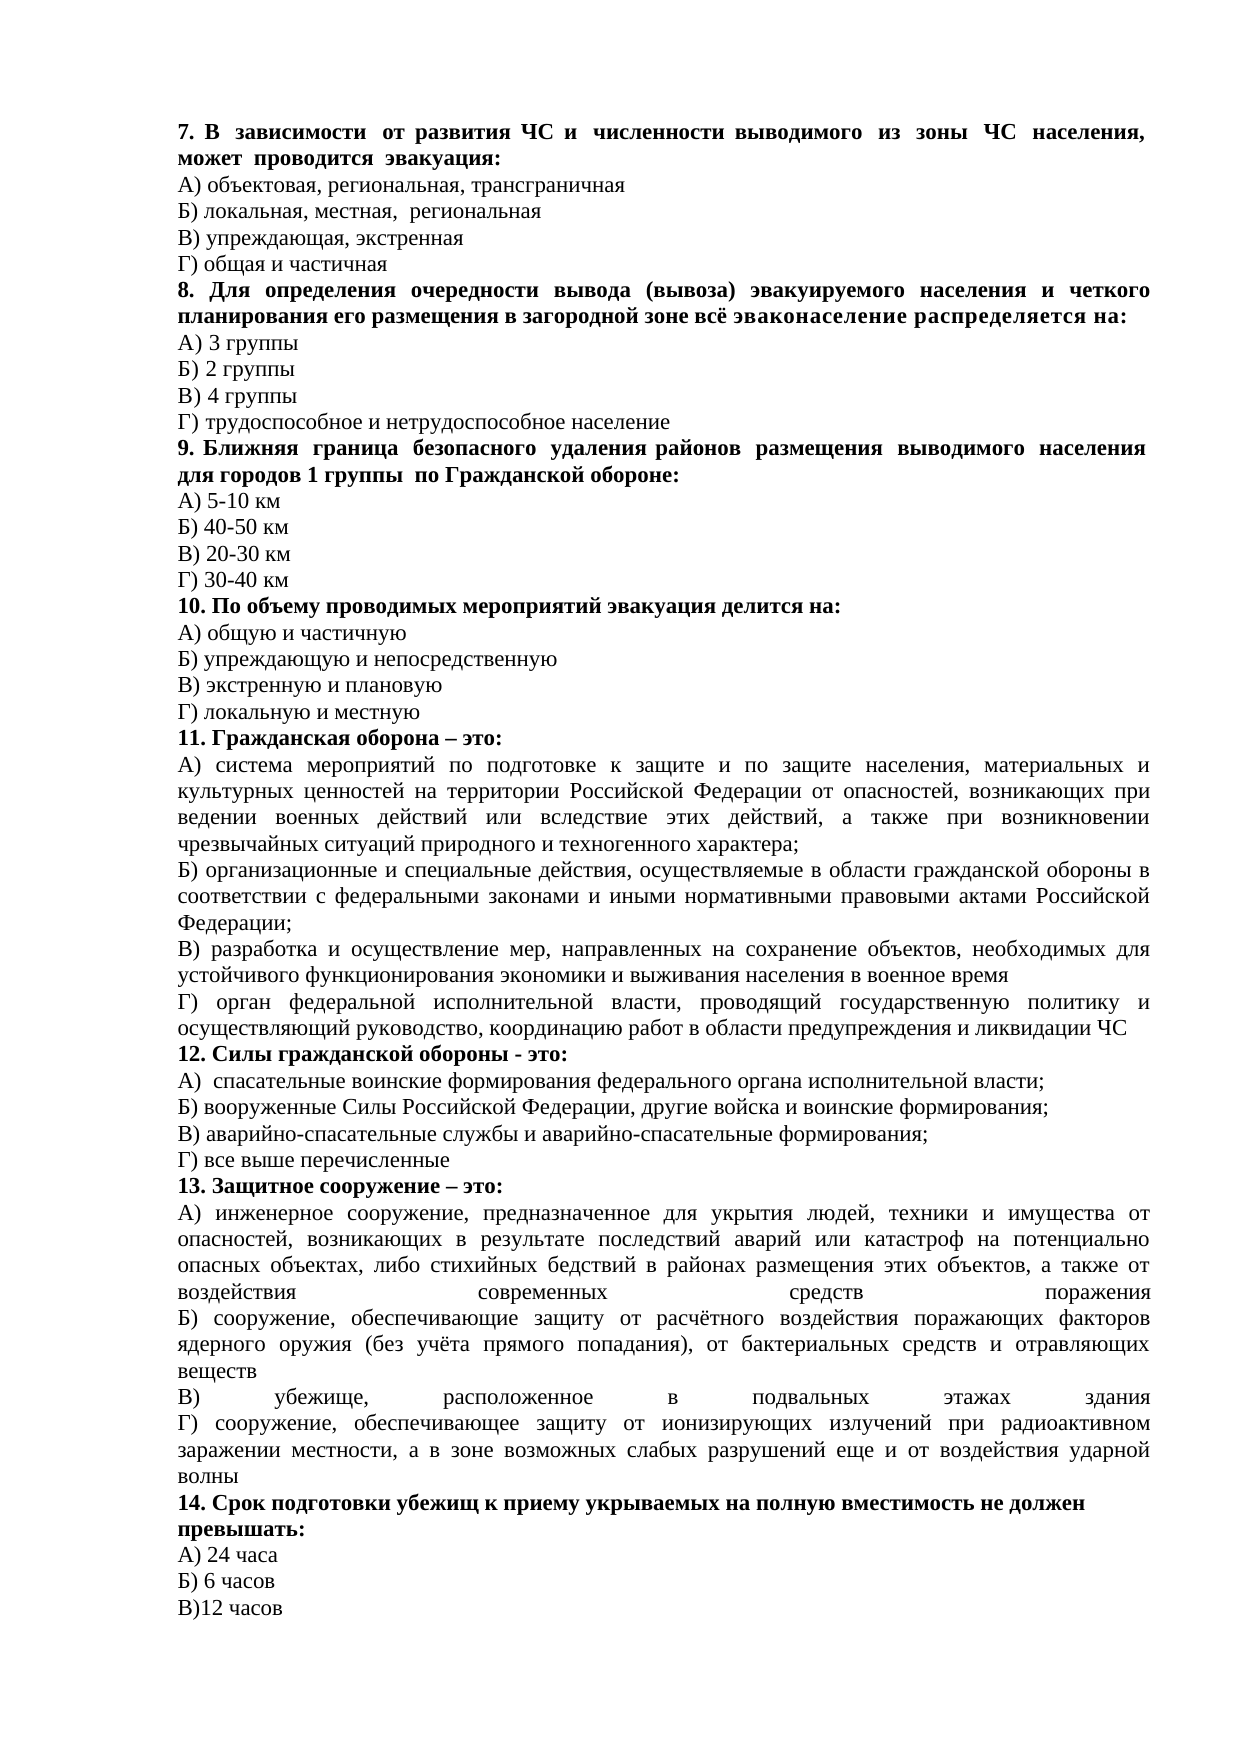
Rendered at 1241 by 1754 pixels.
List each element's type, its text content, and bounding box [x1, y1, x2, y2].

text А) система мероприятий по подготовке к защите и по защите населения, материальных и культурных ценностей на территории Российской Федерации от опасностей, возникающих при ведении военных действий или вследствие этих действий, а также при возникновении чрезвычайных ситуаций природного и техногенного характера; [177, 751, 1152, 856]
text Б) локальная, местная, региональная [177, 197, 1152, 223]
text А) спасательные воинские формирования федерального органа исполнительной власти; [177, 1067, 1152, 1093]
text Б) вооруженные Силы Российской Федерации, другие войска и воинские формирования; [177, 1093, 1152, 1119]
text Г) все выше перечисленные [177, 1146, 1152, 1172]
text А) инженерное сооружение, предназначенное для укрытия людей, техники и имущества от опасностей, возникающих в результате последствий аварий или катастроф на потенциально опасных объектах, либо стихийных бедствий в районах размещения этих объектов, а также от воздействия современных средств поражения Б) сооружение, обеспечивающие защиту от расчётного воздействия поражающих факторов ядерного оружия (без учёта прямого попадания), от бактериальных средств и отравляющих веществ В) убежище, расположенное в подвальных этажах здания Г) сооружение, обеспечивающее защиту от ионизирующих излучений при радиоактивном заражении местности, а в зоне возможных слабых разрушений еще и от воздействия ударной волны [177, 1199, 1152, 1488]
text 14. Срок подготовки убежищ к приему укрываемых на полную вместимость не должен превышать: [177, 1488, 1152, 1541]
text В) разработка и осуществление мер, направленных на сохранение объектов, необходимых для устойчивого функционирования экономики и выживания населения в военное время [177, 935, 1152, 988]
text 10. По объему проводимых мероприятий эвакуация делится на: [177, 592, 1152, 619]
text 12. Силы гражданской обороны - это: [177, 1041, 1152, 1067]
text Б) 6 часов [177, 1568, 1152, 1594]
text В)12 часов [177, 1594, 1152, 1620]
text А) 24 часа [177, 1541, 1152, 1568]
text 8. Для определения очередности вывода (вывоза) эвакуируемого населения и четкого планирования его размещения в загородной зоне всё эваконаселение распределяется на: [177, 276, 1152, 329]
text 11. Гражданская оборона – это: [177, 724, 1152, 751]
text В) 20-30 км [177, 540, 1152, 566]
text А) 3 группы [177, 329, 1152, 355]
text А) 5- [177, 487, 1152, 513]
text Б) 40- [177, 513, 1152, 540]
text 7. В зависимости от развития ЧС и численности выводимого из зоны ЧС населения, может проводится эвакуация: [177, 118, 1152, 171]
text Б) 2 группы [177, 355, 1152, 382]
text Б) упреждающую и непосредственную [177, 645, 1152, 672]
text Г) орган федеральной исполнительной власти, проводящий государственную политику и осуществляющий руководство, координацию работ в области предупреждения и ликвидации ЧС [177, 988, 1152, 1041]
text А) общую и частичную [177, 619, 1152, 645]
text В) аварийно-спасательные службы и аварийно-спасательные формирования; [177, 1119, 1152, 1146]
text Г) общая и частичная [177, 250, 1152, 276]
text Г) локальную и местную [177, 698, 1152, 724]
text Г) 30- [177, 566, 1152, 592]
text 9. Ближняя граница безопасного удаления районов размещения выводимого населения для городов 1 группы по Гражданской обороне: [177, 434, 1152, 487]
text В) упреждающая, экстренная [177, 223, 1152, 250]
text В) 4 группы [177, 382, 1152, 408]
text 13. Защитное сооружение – это: [177, 1172, 1152, 1199]
text А) объектовая, региональная, трансграничная [177, 171, 1152, 197]
text Б) организационные и специальные действия, осуществляемые в области гражданской обороны в соответствии с федеральными законами и иными нормативными правовыми актами Российской Федерации; [177, 856, 1152, 935]
text Г) трудоспособное и нетрудоспособное население [177, 408, 1152, 434]
text В) экстренную и плановую [177, 672, 1152, 698]
